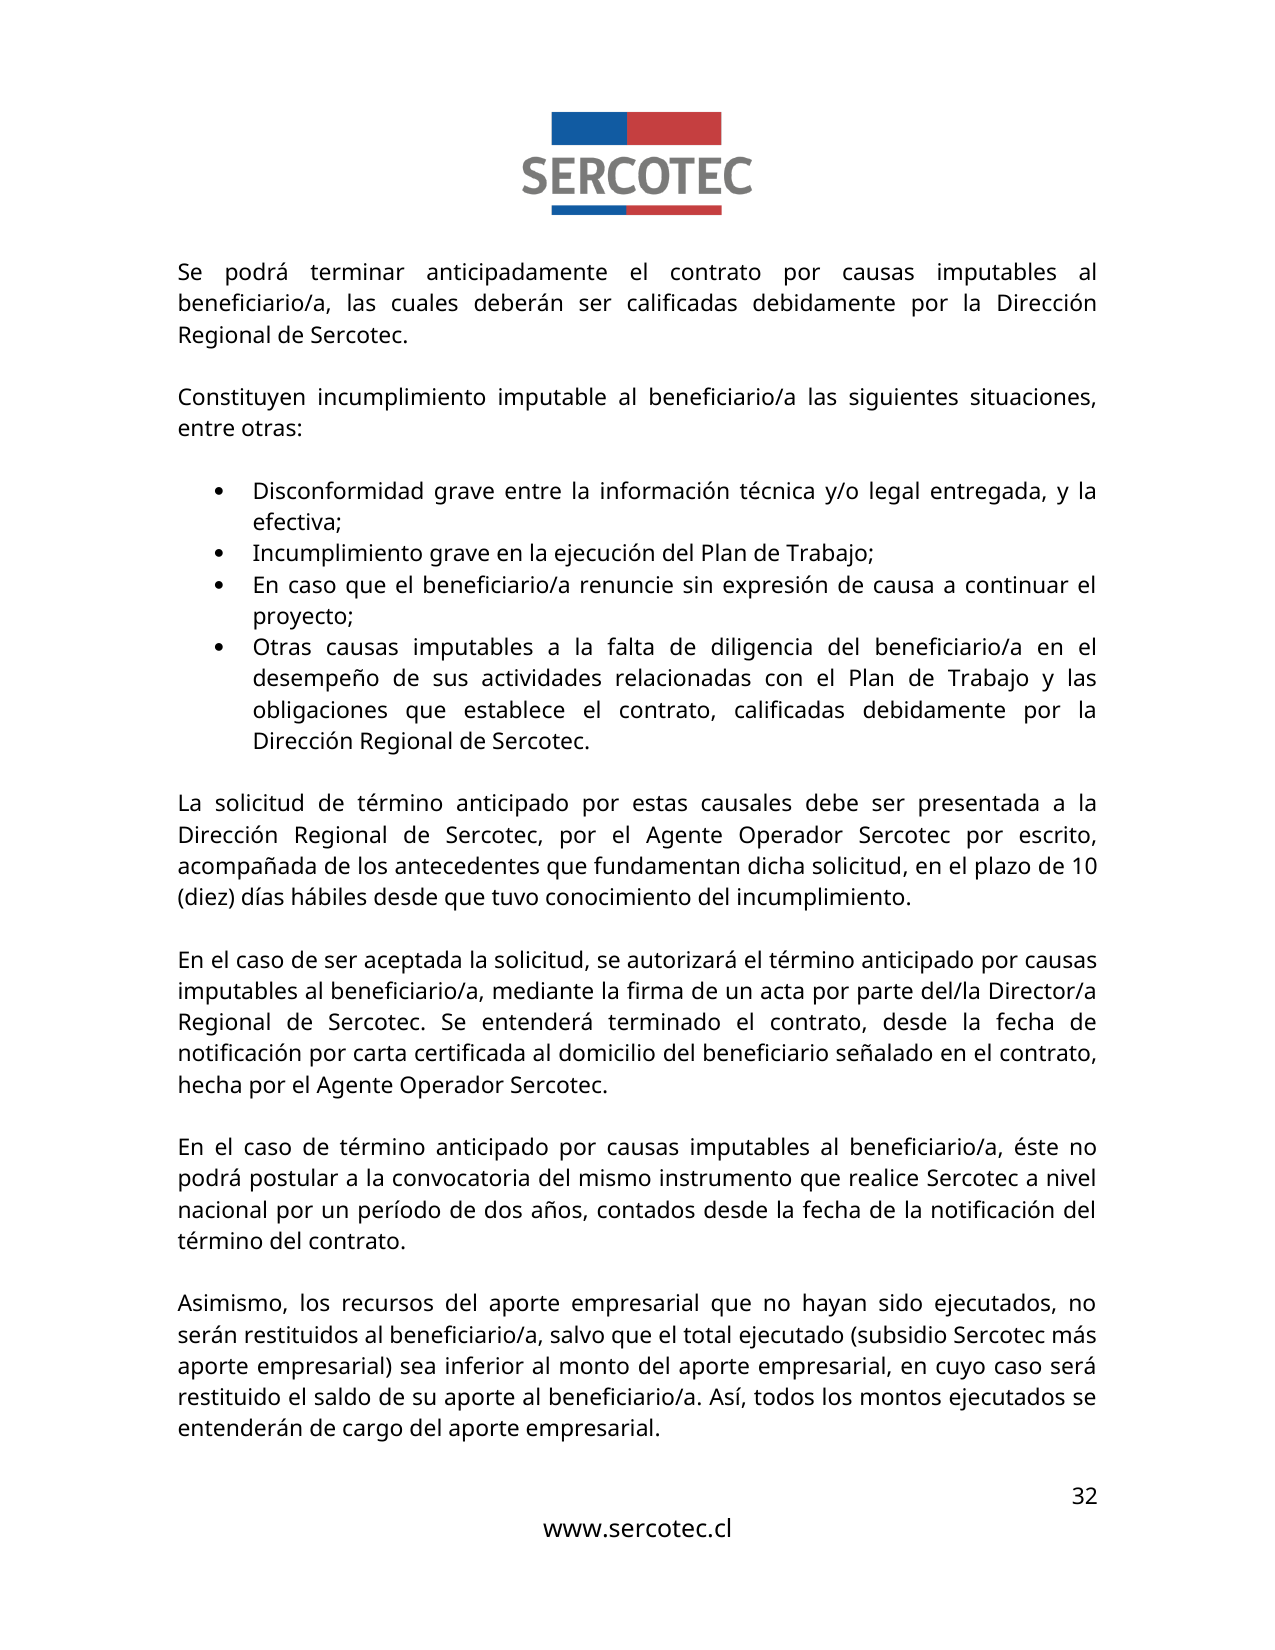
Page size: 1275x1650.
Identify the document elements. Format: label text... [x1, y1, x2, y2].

text En el caso de término anticipado por causas imputables al beneficiario/a, éste no podrá postular a la convocatoria del mismo instrumento que realice Sercotec a nivel nacional por un período de dos años, contados desde la fecha de la notificación del término del contrato. [177, 1131, 1098, 1256]
text La solicitud de término anticipado por estas causales debe ser presentada a la Dirección Regional de Sercotec, por el Agente Operador Sercotec por escrito, acompañada de los antecedentes que fundamentan dicha solicitud, en el plazo de 10 (diez) días hábiles desde que tuvo conocimiento del incumplimiento. [177, 787, 1098, 912]
list Incumplimiento grave en la ejecución del Plan de Trabajo; [215, 537, 1098, 569]
list Otras causas imputables a la falta de diligencia del beneficiario/a en el desempeño de sus actividades relacionadas con el Plan de Trabajo y las obligaciones que establece el contrato, calificadas debidamente por la Dirección Regional de Sercotec. [215, 631, 1098, 756]
text Constituyen incumplimiento imputable al beneficiario/a las siguientes situaciones, entre otras: [177, 381, 1098, 444]
text Asimismo, los recursos del aporte empresarial que no hayan sido ejecutados, no serán restituidos al beneficiario/a, salvo que el total ejecutado (subsidio Sercotec más aporte empresarial) sea inferior al monto del aporte empresarial, en cuyo caso será restituido el saldo de su aporte al beneficiario/a. Así, todos los montos ejecutados se entenderán de cargo del aporte empresarial. [177, 1287, 1098, 1444]
list Disconformidad grave entre la información técnica y/o legal entregada, y la efectiva; [215, 475, 1098, 537]
picture [512, 105, 763, 225]
list En caso que el beneficiario/a renuncie sin expresión de causa a continuar el proyecto; [215, 569, 1098, 631]
text Se podrá terminar anticipadamente el contrato por causas imputables al beneficiario/a, las cuales deberán ser calificadas debidamente por la Dirección Regional de Sercotec. [177, 256, 1098, 350]
text En el caso de ser aceptada la solicitud, se autorizará el término anticipado por causas imputables al beneficiario/a, mediante la firma de un acta por parte del/la Director/a Regional de Sercotec. Se entenderá terminado el contrato, desde la fecha de notificación por carta certificada al domicilio del beneficiario señalado en el contrato, hecha por el Agente Operador Sercotec. [177, 944, 1098, 1100]
